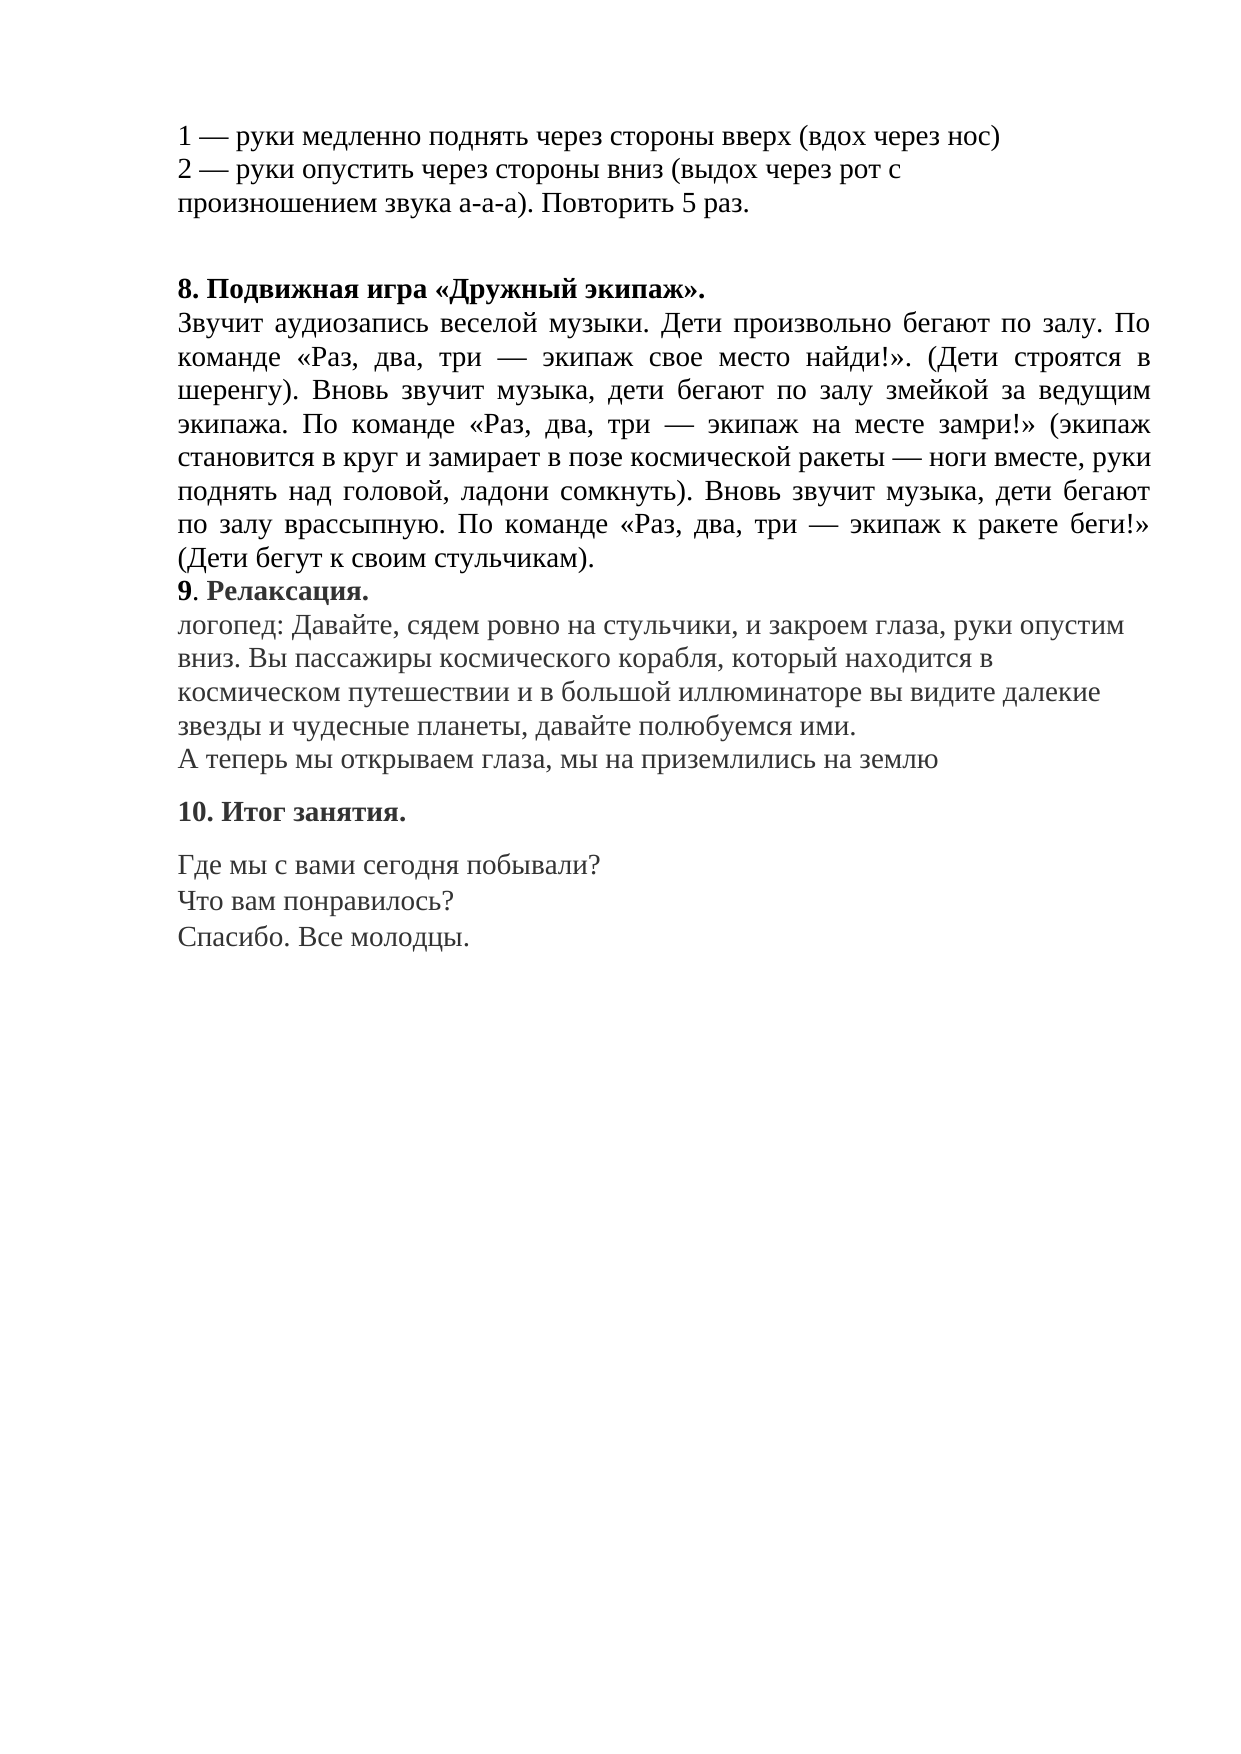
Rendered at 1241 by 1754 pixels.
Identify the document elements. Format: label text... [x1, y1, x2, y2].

text 2 — руки опустить через стороны вниз (выдох через рот с [177, 152, 1152, 185]
text 8. Подвижная игра «Дружный экипаж». [177, 272, 1152, 305]
text 9. Релаксация. [177, 573, 1152, 607]
text звезды и чудесные планеты, давайте полюбуемся ими. [177, 708, 1152, 741]
text космическом путешествии и в большой иллюминаторе вы видите далекие [177, 674, 1152, 708]
text логопед: Давайте, сядем ровно на стульчики, и закроем глаза, руки опустим вниз. Вы пассажиры космического корабля, который находится в [177, 607, 1152, 674]
text Звучит аудиозапись веселой музыки. Дети произвольно бегают по залу. По команде «Раз, два, три — экипаж свое место найди!». (Дети строятся в шеренгу). Вновь звучит музыка, дети бегают по залу змейкой за ведущим экипажа. По команде «Раз, два, три — экипаж на месте замри!» (экипаж становится в круг и замирает в позе космической ракеты — ноги вместе, руки поднять над головой, ладони сомкнуть). Вновь звучит музыка, дети бегают по залу врассыпную. По команде «Раз, два, три — экипаж к ракете беги!» (Дети бегут к своим стульчикам). [177, 305, 1152, 573]
text А теперь мы открываем глаза, мы на приземлились на землю [177, 741, 1152, 775]
text 1 — руки медленно поднять через стороны вверх (вдох через нос) [177, 118, 1152, 152]
text Что вам понравилось? [177, 883, 1152, 916]
text Спасибо. Все молодцы. [177, 919, 1152, 953]
text Где мы с вами сегодня побывали? [177, 847, 1152, 880]
text 10. Итог занятия. [177, 794, 1152, 827]
text произношением звука а-а-а). Повторить 5 раз. [177, 185, 1152, 219]
